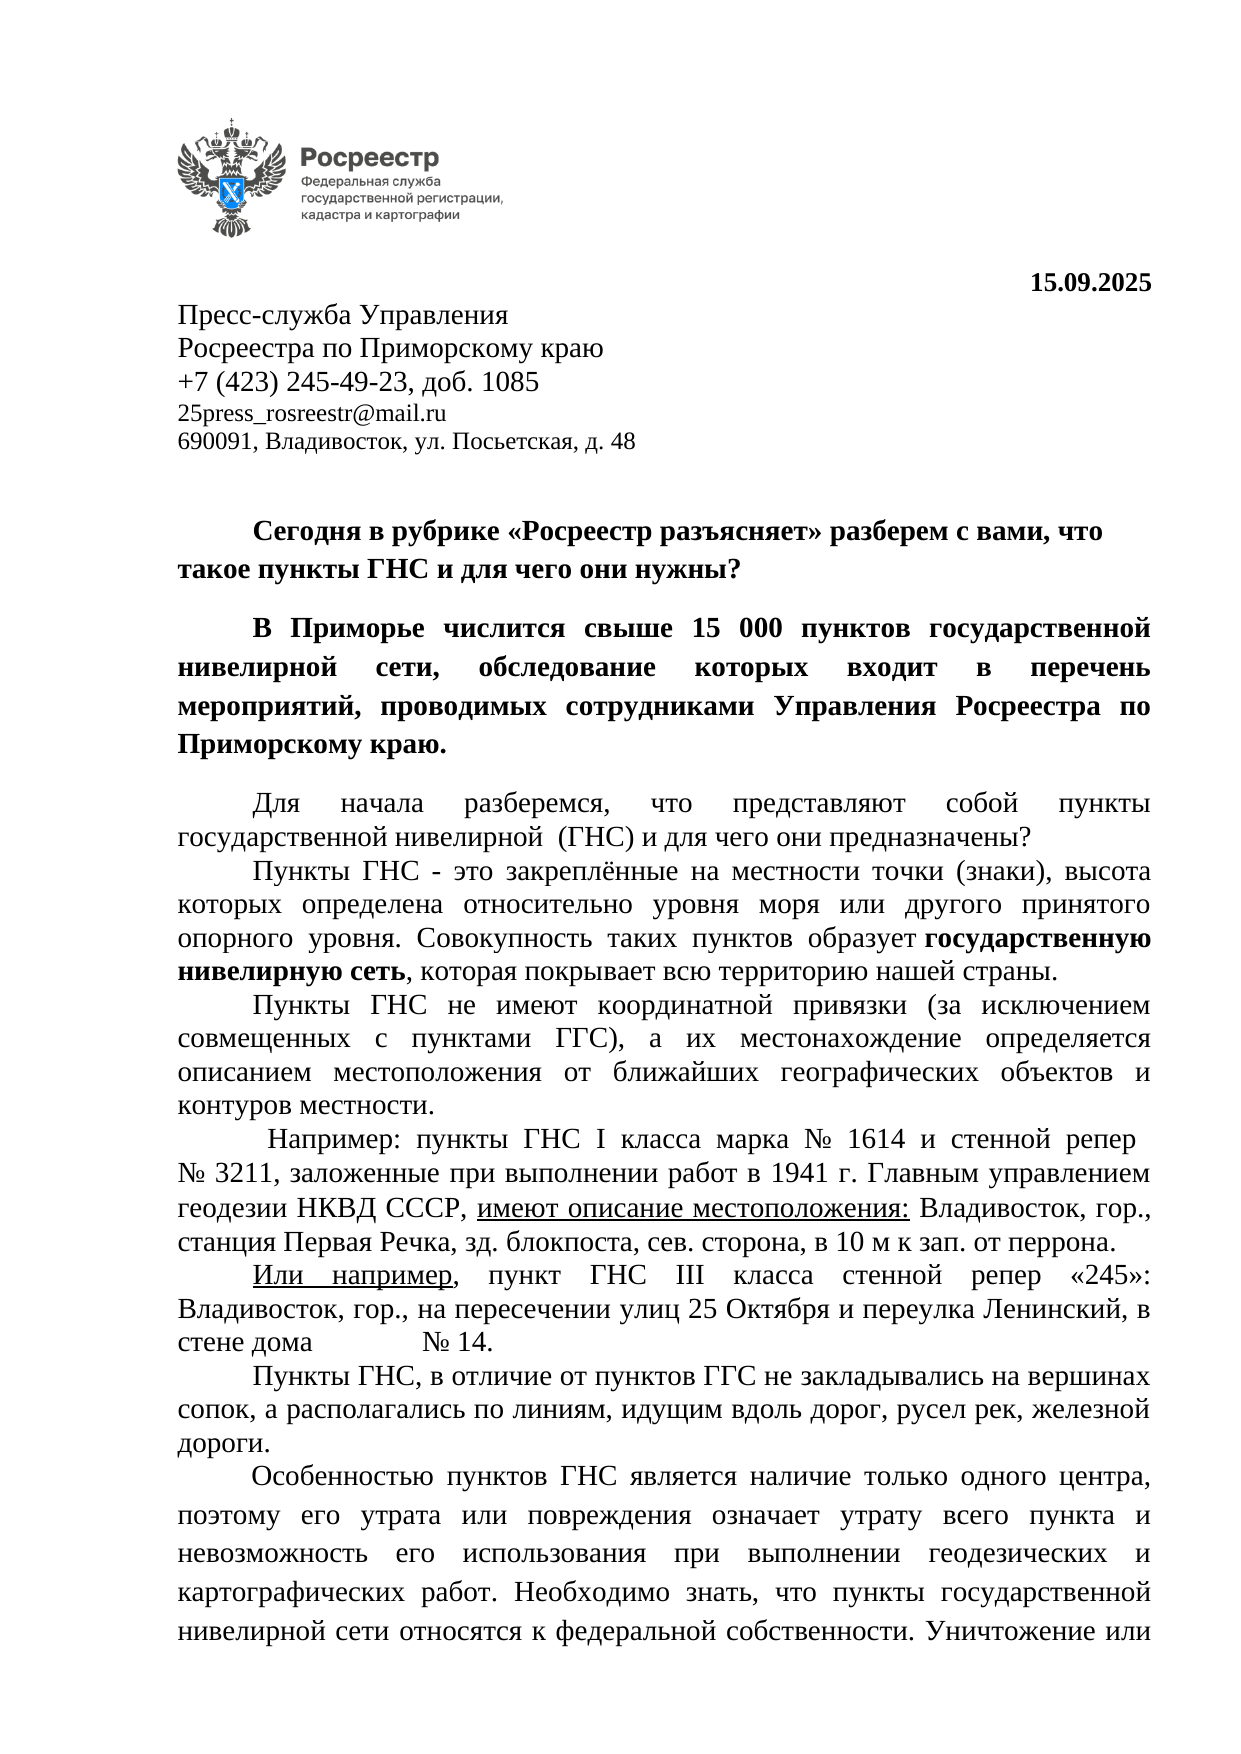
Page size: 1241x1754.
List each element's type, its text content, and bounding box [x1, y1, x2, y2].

text Пресс-служба Управления [177, 297, 1152, 331]
text Сегодня в рубрике «Росреестр разъясняет» разберем с вами, что такое пункты ГНС и для чего они нужны? [177, 513, 1152, 585]
text Пункты ГНС не имеют координатной привязки (за исключением совмещенных с пунктами ГГС), а их местонахождение определяется описанием местоположения от ближайших географических объектов и контуров местности. [177, 987, 1152, 1121]
text 690091, Владивосток, ул. Посьетская, д. 48 [177, 426, 1152, 455]
picture [177, 118, 503, 238]
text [177, 1458, 1152, 1646]
text В Приморье числится свыше 15 000 пунктов государственной нивелирной сети, обследование которых входит в перечень мероприятий, проводимых сотрудниками Управления Росреестра по Приморскому краю. [177, 611, 1152, 760]
text Или например, пункт ГНС III класса стенной репер «245»: Владивосток, гор., на пересечении улиц 25 Октября и переулка Ленинский, в стене дома № 14. [177, 1257, 1152, 1358]
text Пункты ГНС, в отличие от пунктов ГГС не закладывались на вершинах сопок, а располагались по линиям, идущим вдоль дорог, русел рек, железной дороги. [177, 1358, 1152, 1458]
text 15.09.2025 [177, 266, 1152, 297]
text Росреестра по Приморскому краю [177, 331, 1152, 364]
text Для начала разберемся, что представляют собой пункты государственной нивелирной (ГНС) и для чего они предназначены? [177, 786, 1152, 853]
text +7 (423) 245-49-23, доб. 1085 25press_rosreestr@mail.ru [177, 364, 1152, 426]
text Например: пункты ГНС I класса марка № 1614 и стенной репер № 3211, заложенные при выполнении работ в 1941 г. Главным управлением геодезии НКВД СССР, имеют описание местоположения: Владивосток, гор., станция Первая Речка, зд. блокпоста, сев. сторона, в 10 м к зап. от перрона. [177, 1121, 1152, 1257]
